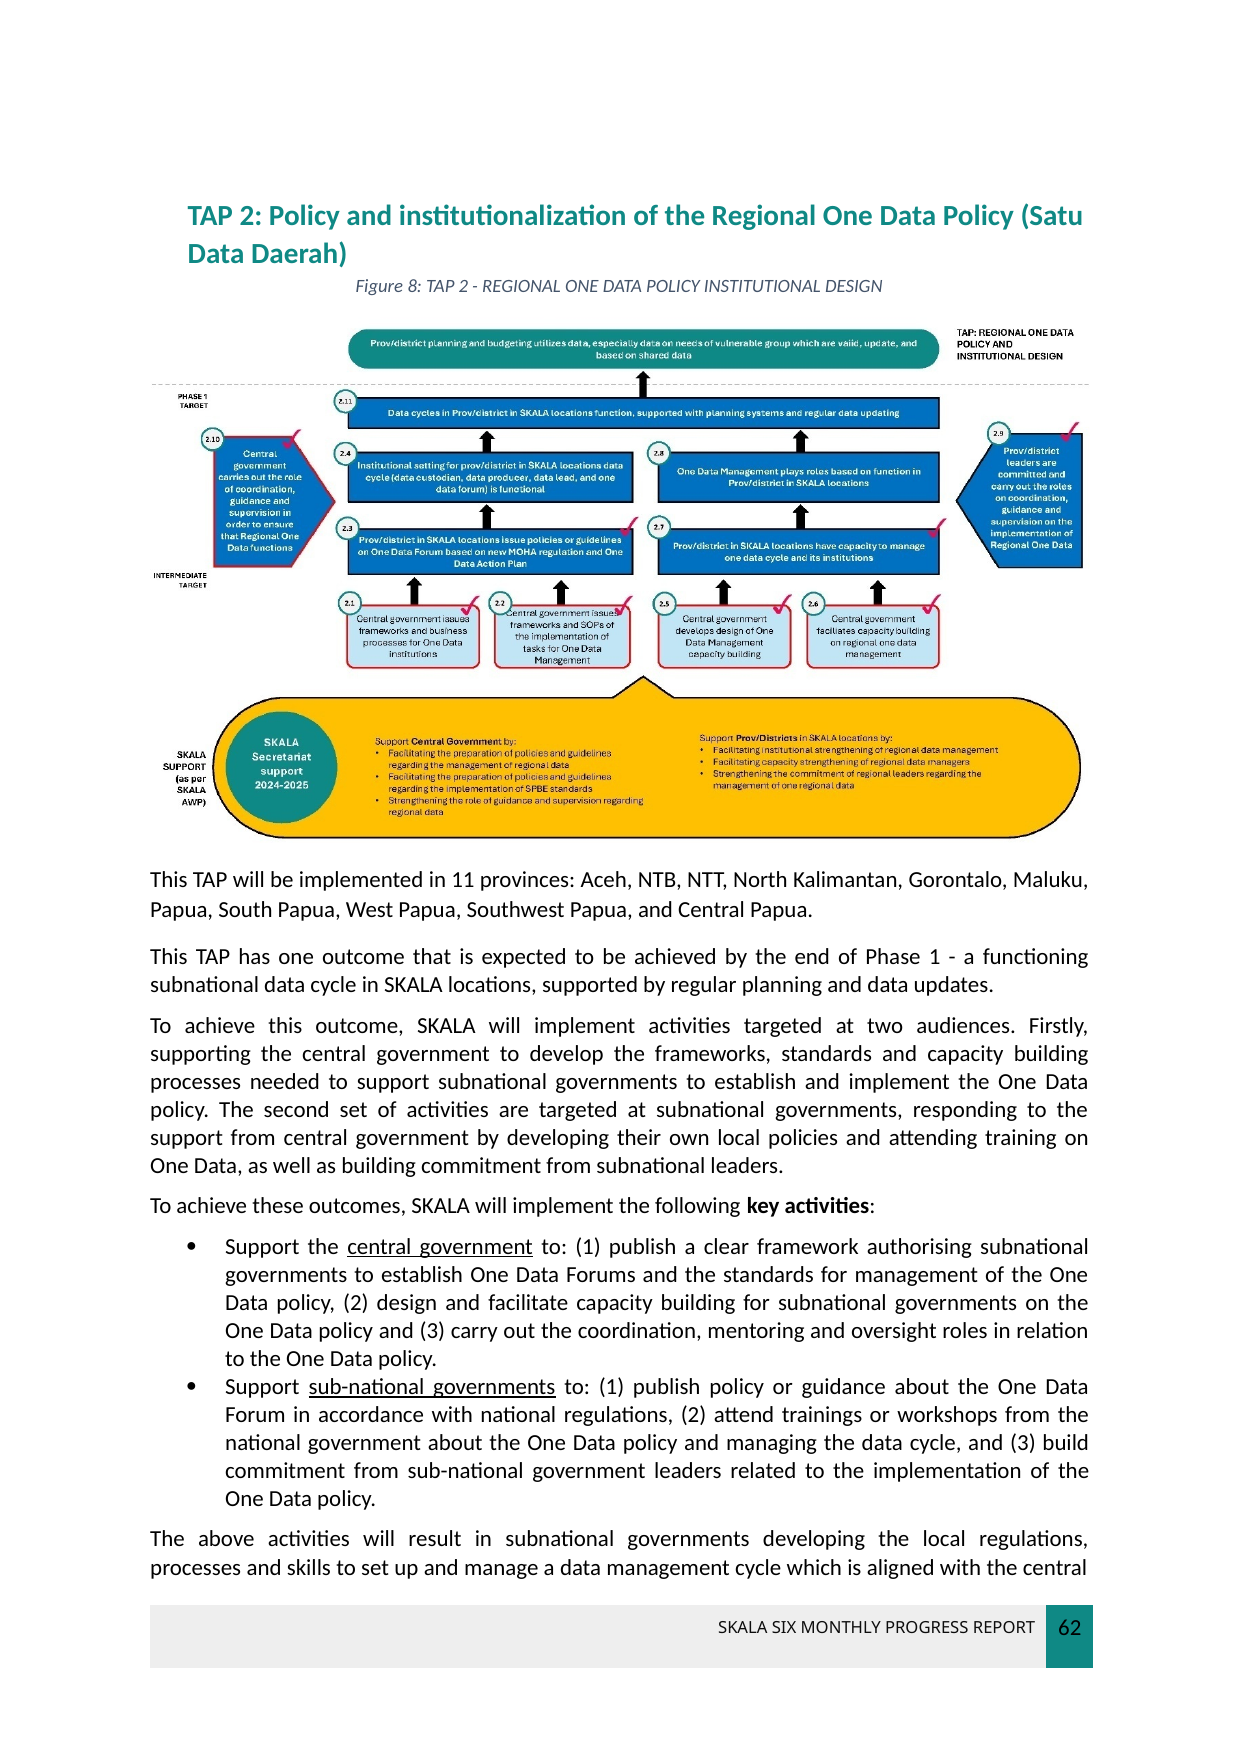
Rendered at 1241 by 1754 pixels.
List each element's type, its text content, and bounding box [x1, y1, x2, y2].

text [150, 1524, 1090, 1581]
list Support sub-national governments to: (1) publish policy or guidance about the One Data Forum in accordance with national regulations, (2) attend trainings or workshops from the national government about the One Data policy and managing the data cycle, and (3) build commitment from sub-national government leaders related to the implementation of the One Data policy. [187, 1372, 1090, 1512]
text To achieve this outcome, SKALA will implement activities targeted at two audiences. Firstly, supporting the central government to develop the frameworks, standards and capacity building processes needed to support subnational governments to establish and implement the One Data policy. The second set of activities are targeted at subnational governments, responding to the support from central government by developing their own local policies and attending training on One Data, as well as building commitment from subnational leaders. [150, 1011, 1090, 1179]
text To achieve these outcomes, SKALA will implement the following key activities: [150, 1191, 1090, 1219]
picture [150, 317, 1090, 847]
text This TAP will be implemented in 11 provinces: Aceh, NTB, NTT, North Kalimantan, Gorontalo, Maluku, Papua, South Papua, West Papua, Southwest Papua, and Central Papua. [150, 865, 1090, 923]
text This TAP has one outcome that is expected to be achieved by the end of Phase 1 - a functioning subnational data cycle in SKALA locations, supported by regular planning and data updates. [150, 942, 1090, 998]
subtitle TAP 2: Policy and institutionalization of the Regional One Data Policy (Satu Data Daerah) [187, 197, 1090, 271]
list Support the central government to: (1) publish a clear framework authorising subnational governments to establish One Data Forums and the standards for management of the One Data policy, (2) design and facilitate capacity building for subnational governments on the One Data policy and (3) carry out the coordination, mentoring and oversight roles in relation to the One Data policy. [187, 1232, 1090, 1372]
text Figure 8: TAP 2 - REGIONAL ONE DATA POLICY INSTITUTIONAL DESIGN [150, 274, 1090, 297]
